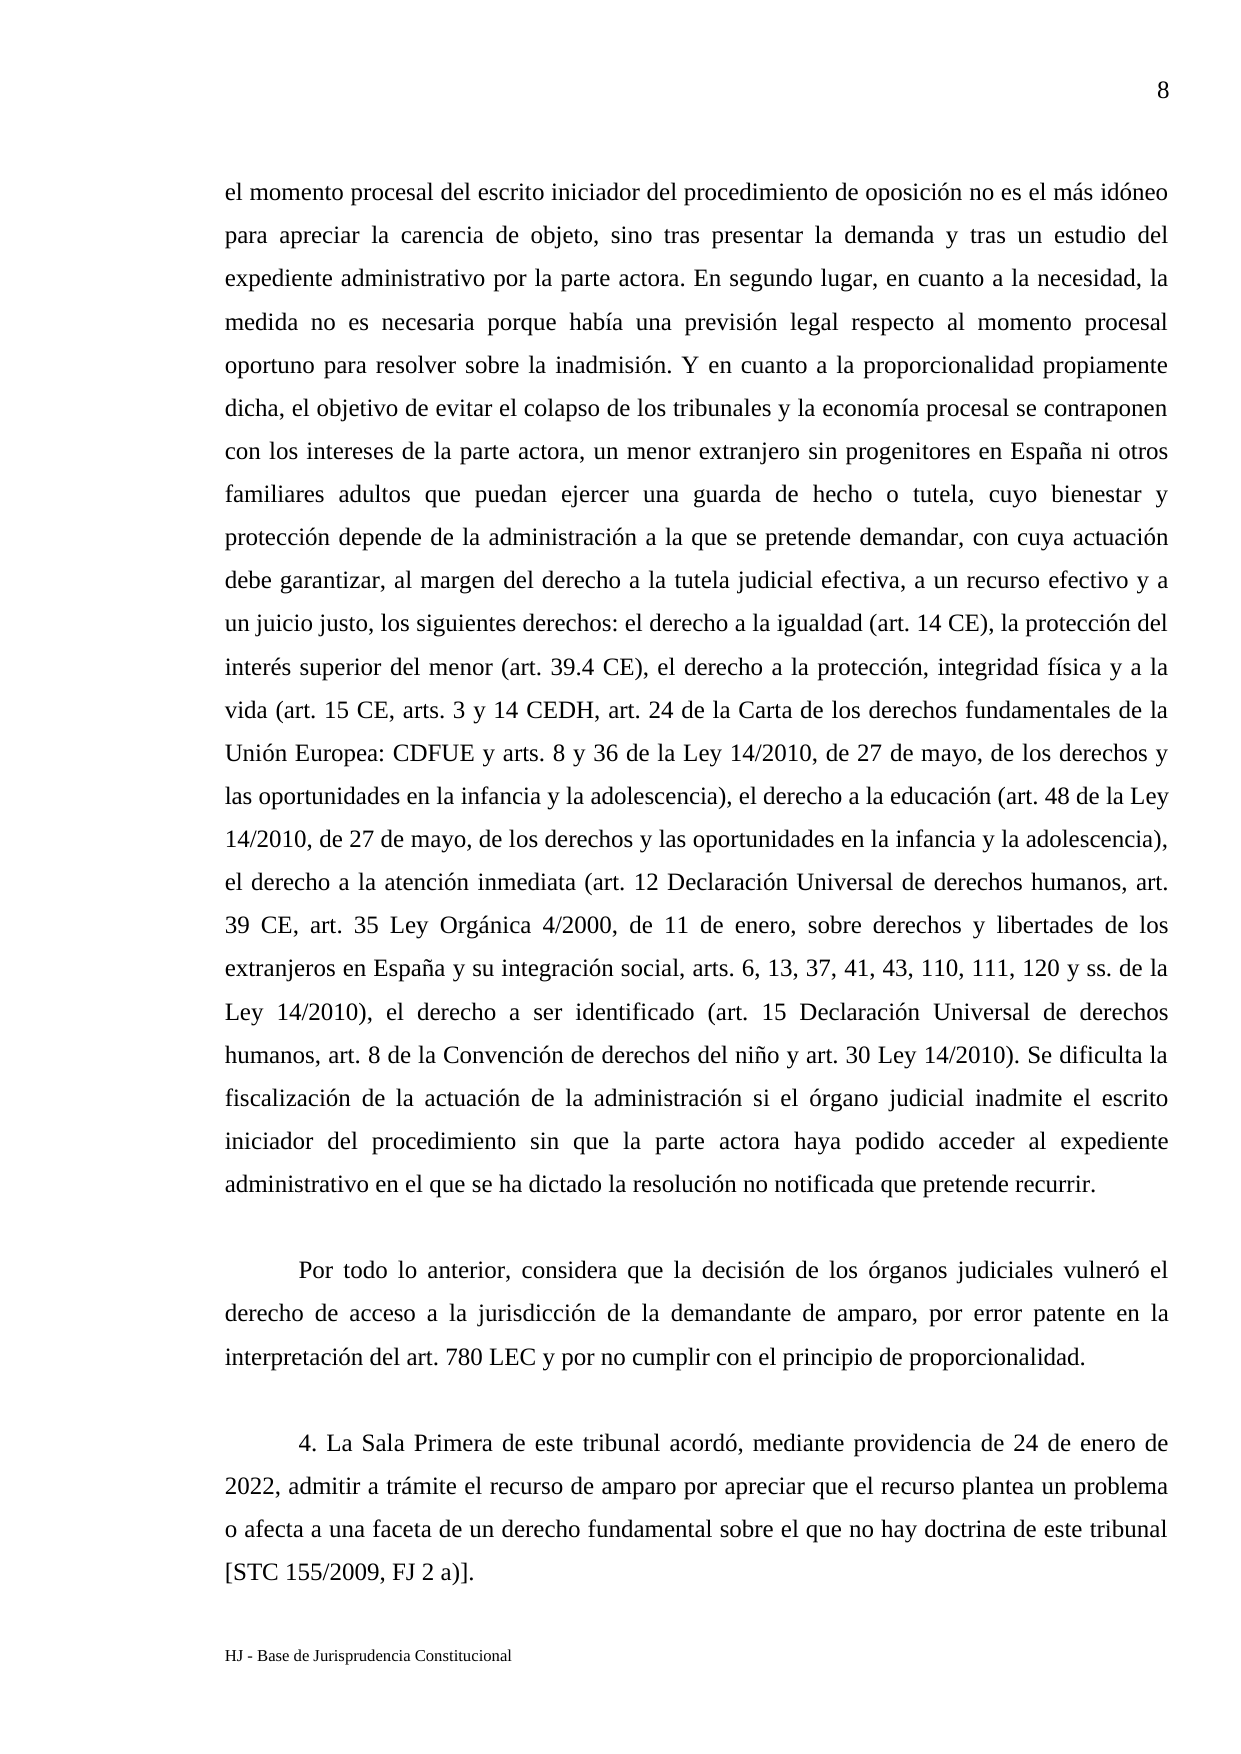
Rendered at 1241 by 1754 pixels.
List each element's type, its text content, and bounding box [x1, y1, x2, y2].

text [224, 177, 1169, 1198]
text 4. La Sala Primera de este tribunal acordó, mediante providencia de 24 de enero de 2022, admitir a trámite el recurso de amparo por apreciar que el recurso plantea un problema o afecta a una faceta de un derecho fundamental sobre el que no hay doctrina de este tribunal [STC 155/2009, FJ 2 a)]. [224, 1428, 1169, 1586]
text Por todo lo anterior, considera que la decisión de los órganos judiciales vulneró el derecho de acceso a la jurisdicción de la demandante de amparo, por error patente en la interpretación del art. 780 LEC y por no cumplir con el principio de proporcionalidad. [224, 1255, 1169, 1370]
